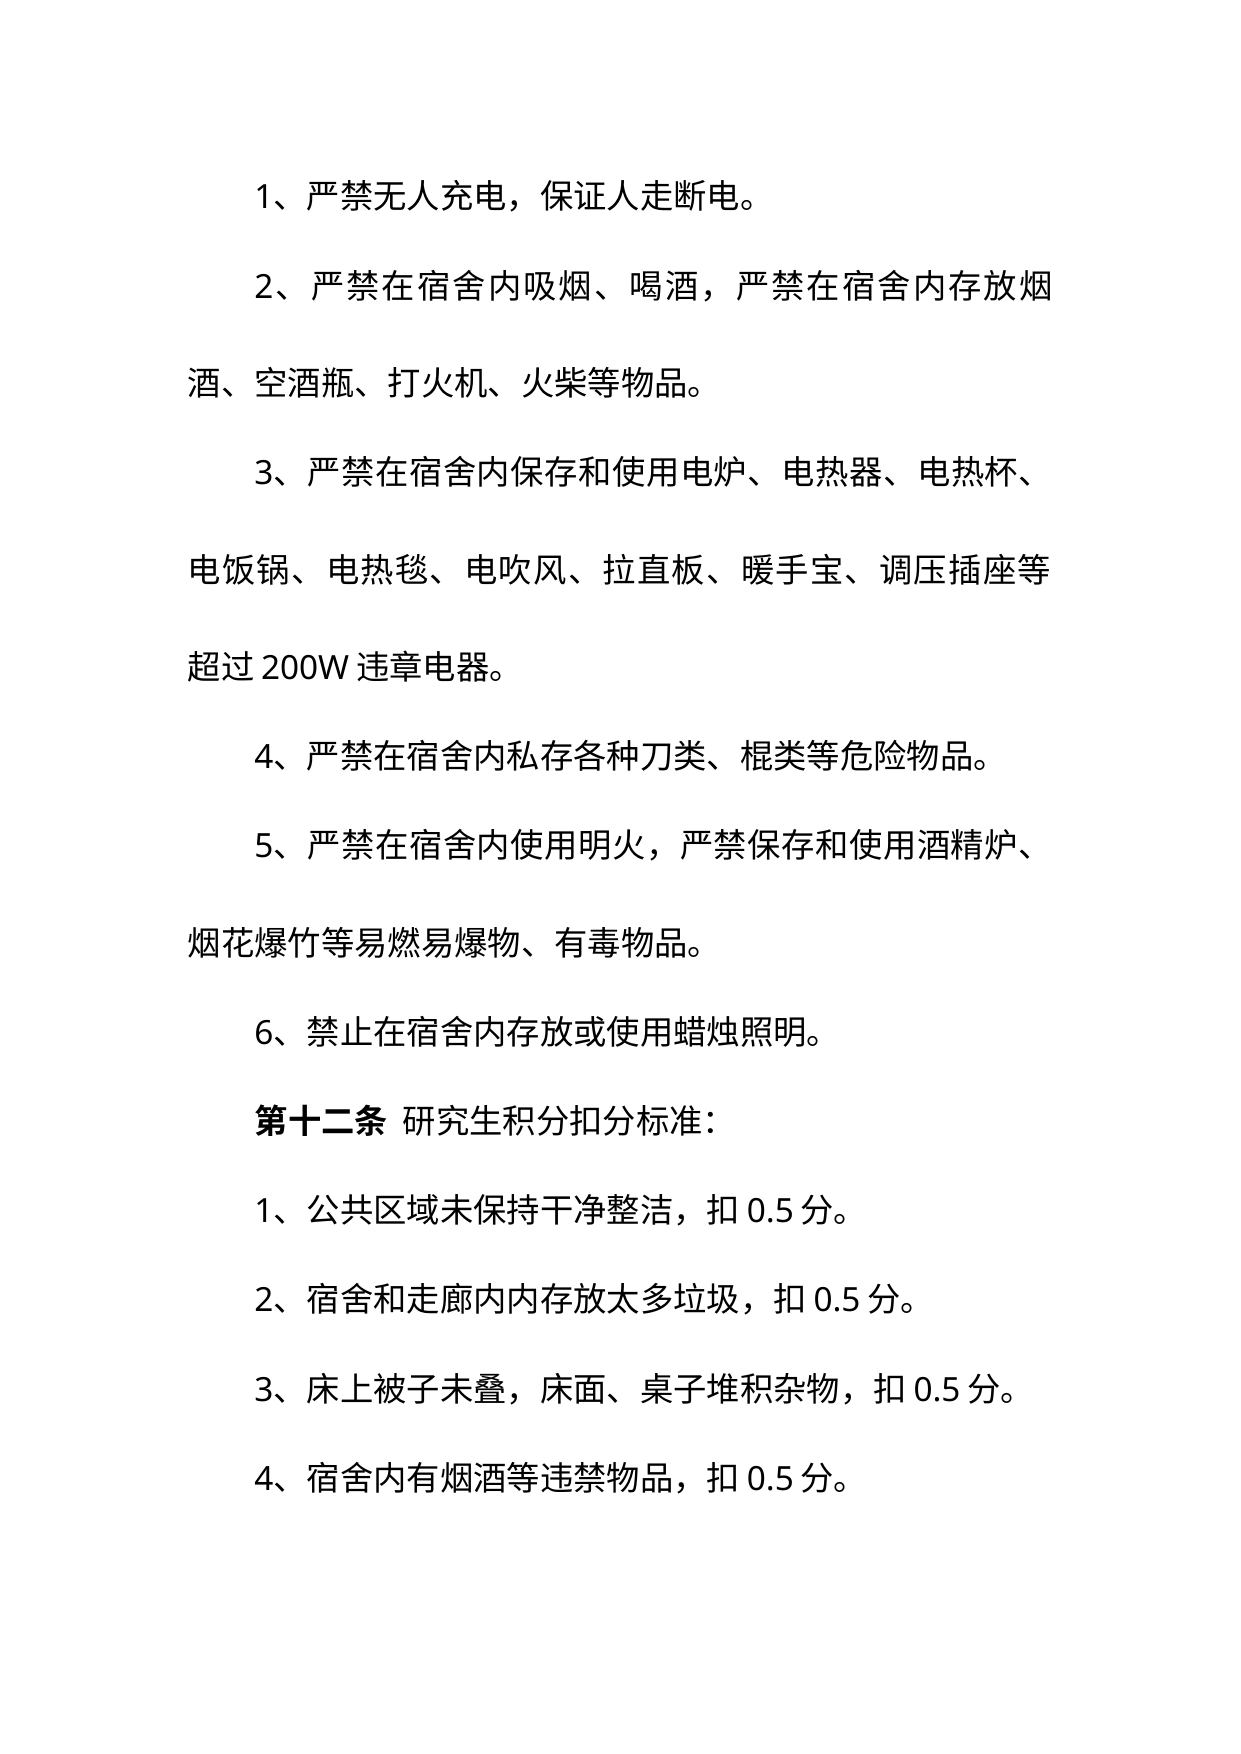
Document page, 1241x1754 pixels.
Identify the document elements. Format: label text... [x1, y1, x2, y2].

list 1、公共区域未保持干净整洁，扣0.5分。 [187, 1176, 1053, 1241]
list 6、禁止在宿舍内存放或使用蜡烛照明。 [187, 998, 1053, 1063]
list 第十二条 研究生积分扣分标准： [187, 1087, 1053, 1152]
list 2、严禁在宿舍内吸烟、喝酒，严禁在宿舍内存放烟酒、空酒瓶、打火机、火柴等物品。 [187, 251, 1053, 414]
list 5、严禁在宿舍内使用明火，严禁保存和使用酒精炉、烟花爆竹等易燃易爆物、有毒物品。 [187, 811, 1053, 973]
list 1、严禁无人充电，保证人走断电。 [187, 162, 1053, 227]
list 3、床上被子未叠，床面、桌子堆积杂物，扣0.5分。 [187, 1354, 1053, 1419]
list 4、宿舍内有烟酒等违禁物品，扣0.5分。 [187, 1443, 1053, 1508]
list 2、宿舍和走廊内内存放太多垃圾，扣0.5分。 [187, 1265, 1053, 1330]
list 3、严禁在宿舍内保存和使用电炉、电热器、电热杯、电饭锅、电热毯、电吹风、拉直板、暖手宝、调压插座等超过200W违章电器。 [187, 438, 1053, 698]
list 4、严禁在宿舍内私存各种刀类、棍类等危险物品。 [187, 722, 1053, 787]
